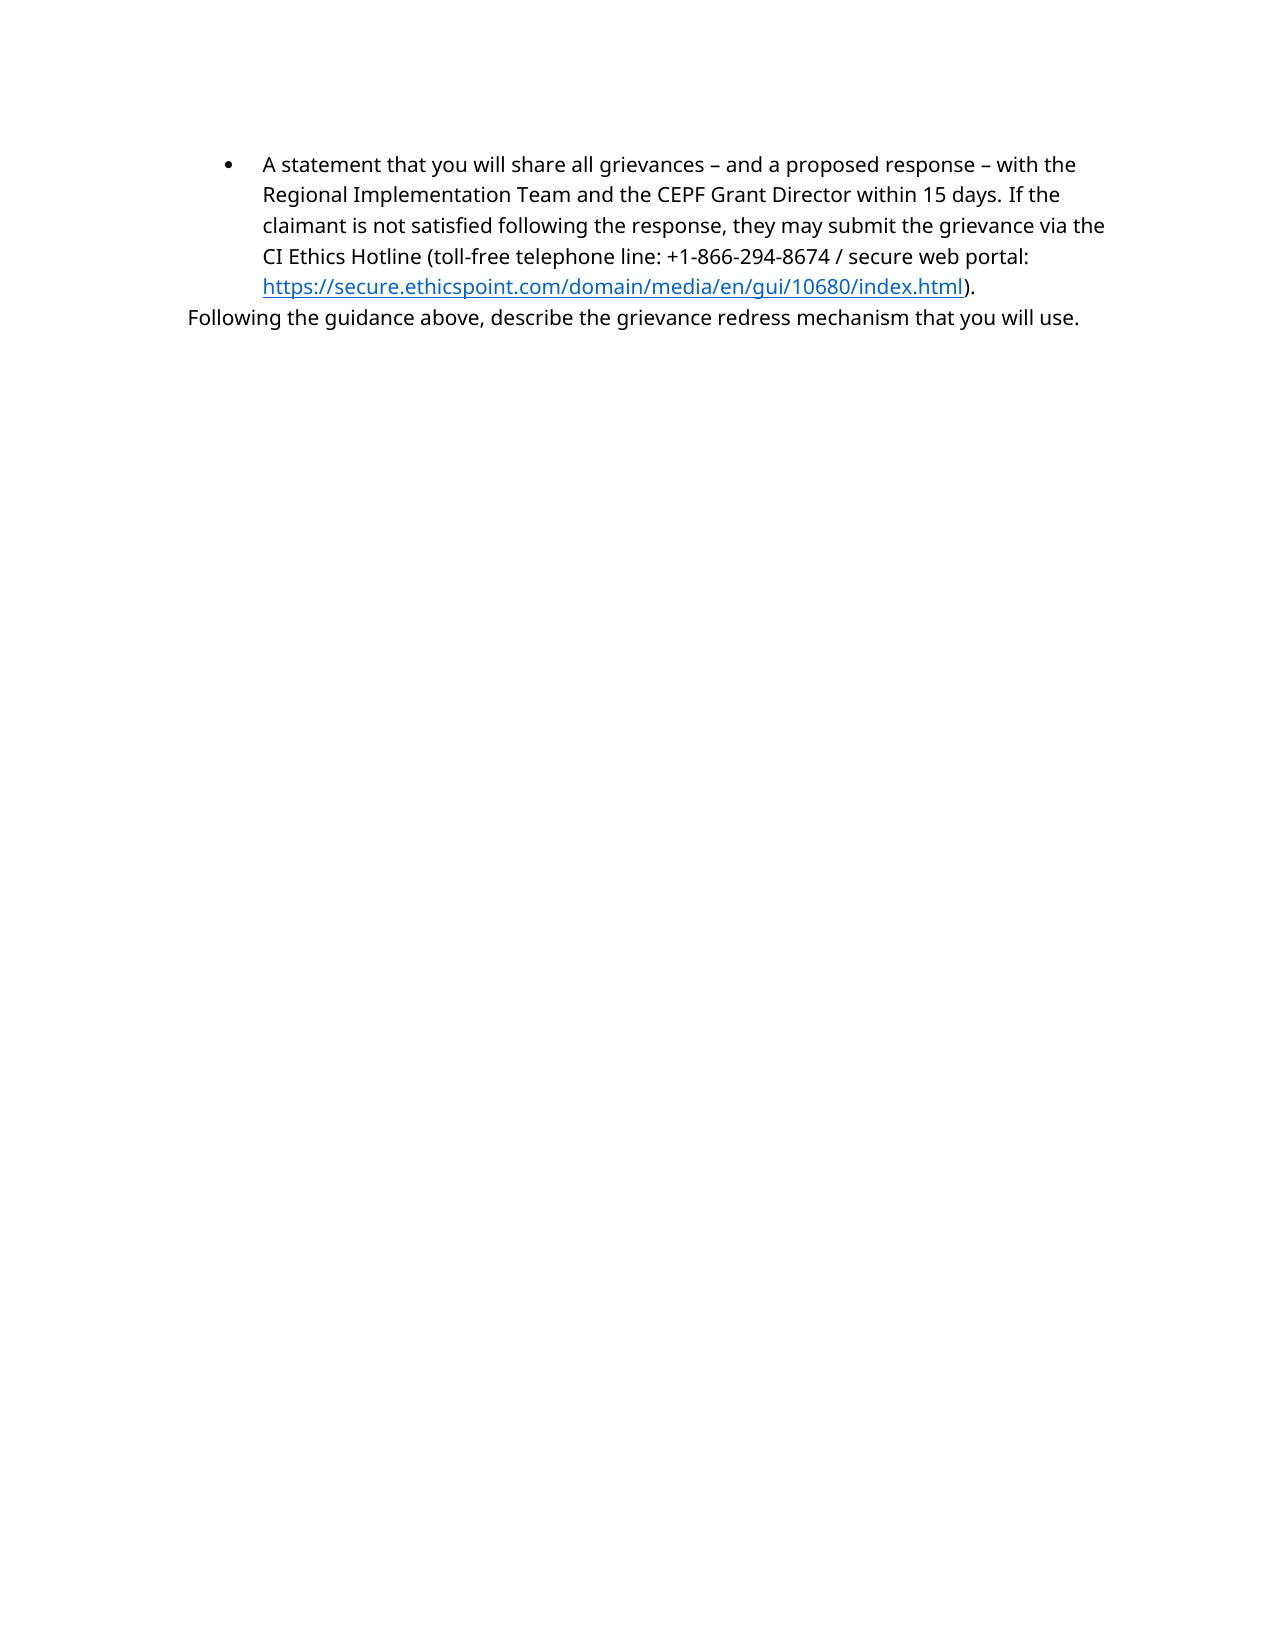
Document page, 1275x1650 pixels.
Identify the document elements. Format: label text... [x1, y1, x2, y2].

text Following the guidance above, describe the grievance redress mechanism that you will use. [187, 303, 1125, 332]
list A statement that you will share all grievances – and a proposed response – with the Regional Implementation Team and the CEPF Grant Director within 15 days. If the claimant is not satisfied following the response, they may submit the grievance via the CI Ethics Hotline (toll-free telephone line: +1-866-294-8674 / secure web portal: https://secure.ethicspoint.com/domain/media/en/gui/10680/index.html). [225, 150, 1125, 301]
